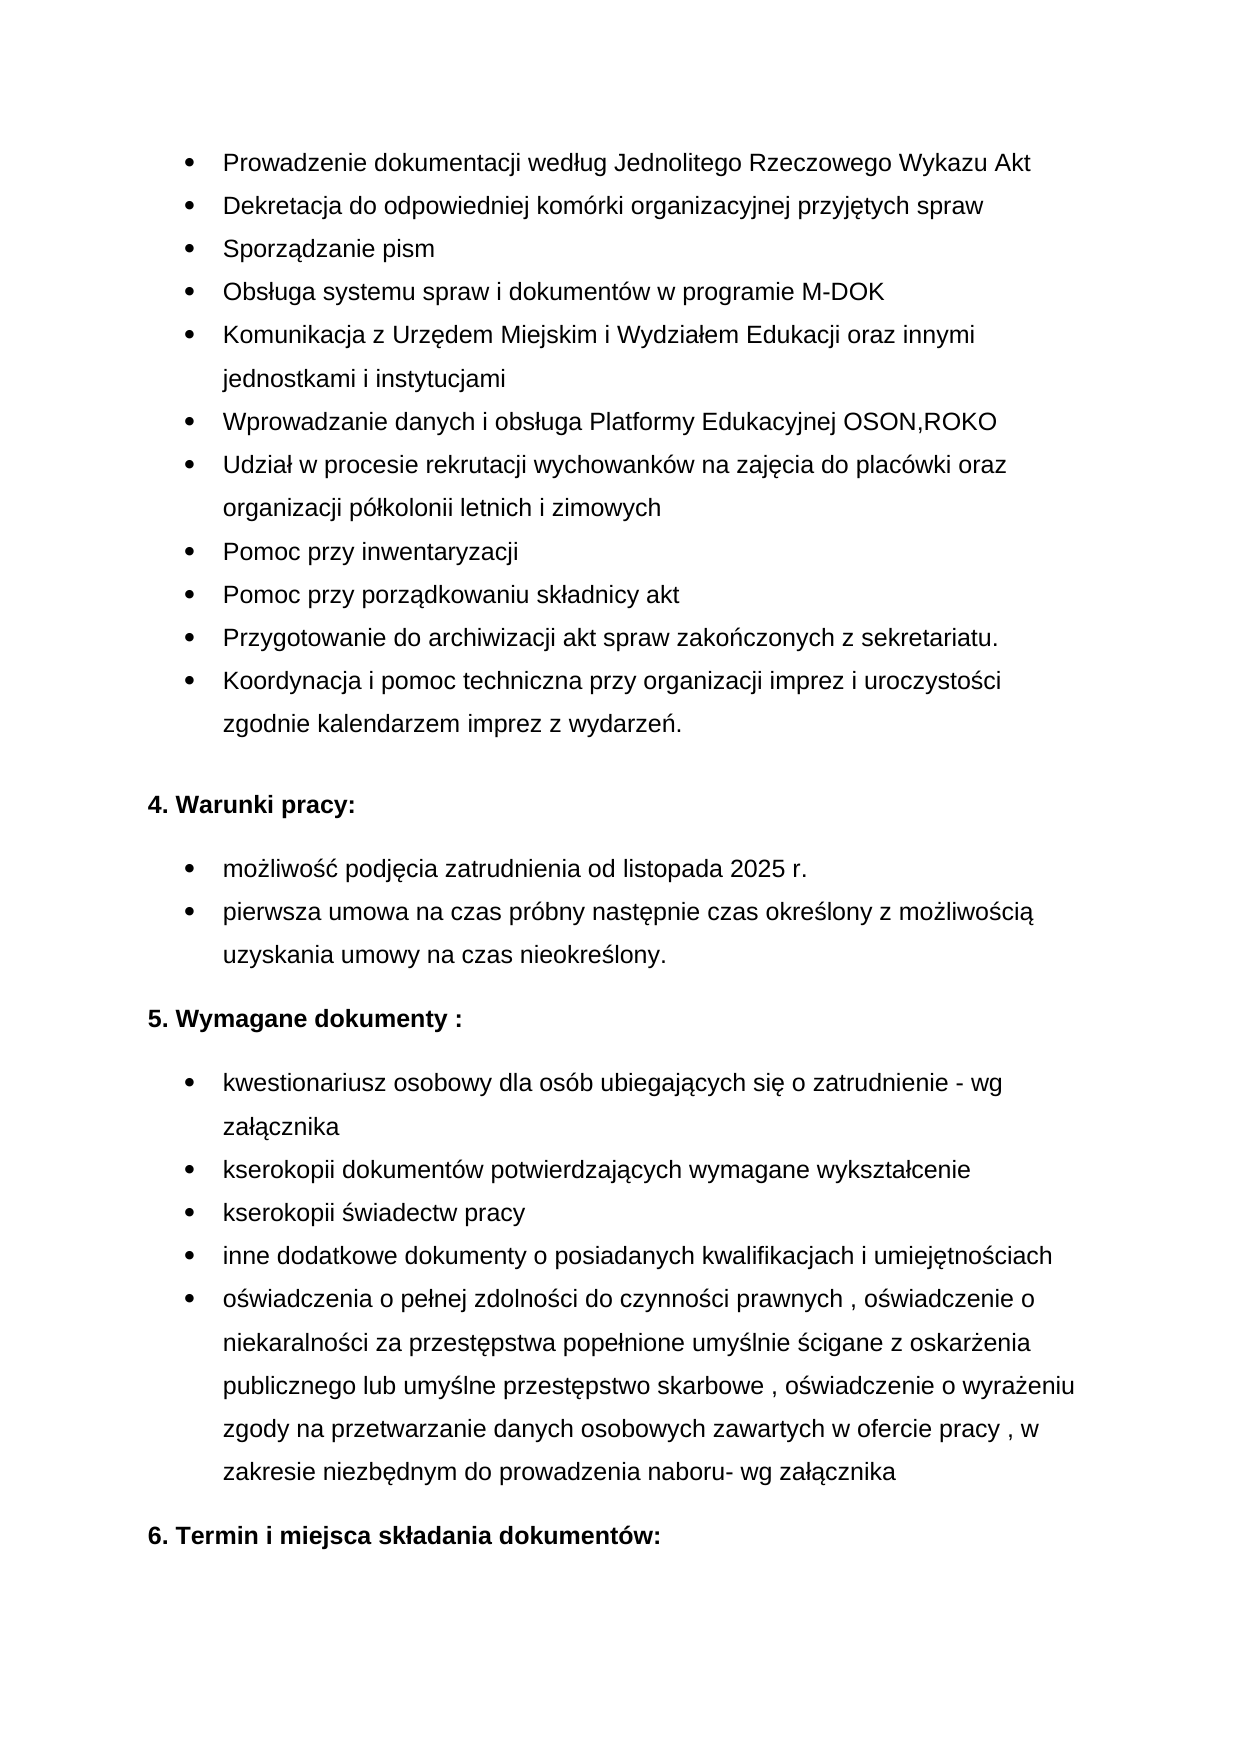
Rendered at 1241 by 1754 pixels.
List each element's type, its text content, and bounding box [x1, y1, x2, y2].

list inne dodatkowe dokumenty o posiadanych kwalifikacjach i umiejętnościach [185, 1241, 1093, 1270]
text 4. Warunki pracy: [148, 790, 1093, 819]
list oświadczenia o pełnej zdolności do czynności prawnych , oświadczenie o niekaralności za przestępstwa popełnione umyślnie ścigane z oskarżenia publicznego lub umyślne przestępstwo skarbowe , oświadczenie o wyrażeniu zgody na przetwarzanie danych osobowych zawartych w ofercie pracy , w zakresie niezbędnym do prowadzenia naboru- wg załącznika [185, 1284, 1093, 1486]
list Wprowadzanie danych i obsługa Platformy Edukacyjnej OSON,ROKO [185, 407, 1093, 436]
text 6. Termin i miejsca składania dokumentów: [148, 1521, 1093, 1550]
list Udział w procesie rekrutacji wychowanków na zajęcia do placówki oraz organizacji półkolonii letnich i zimowych [185, 450, 1093, 522]
list Obsługa systemu spraw i dokumentów w programie M-DOK [185, 277, 1093, 306]
list Przygotowanie do archiwizacji akt spraw zakończonych z sekretariatu. [185, 623, 1093, 652]
list Koordynacja i pomoc techniczna przy organizacji imprez i uroczystości zgodnie kalendarzem imprez z wydarzeń. [185, 666, 1093, 738]
list pierwsza umowa na czas próbny następnie czas określony z możliwością uzyskania umowy na czas nieokreślony. [185, 897, 1093, 969]
list kwestionariusz osobowy dla osób ubiegających się o zatrudnienie - wg załącznika [185, 1068, 1093, 1140]
text 5. Wymagane dokumenty : [148, 1004, 1093, 1033]
list Sporządzanie pism [185, 234, 1093, 263]
list kserokopii dokumentów potwierdzających wymagane wykształcenie [185, 1155, 1093, 1183]
list Pomoc przy inwentaryzacji [185, 536, 1093, 565]
list możliwość podjęcia zatrudnienia od listopada 2025 r. [185, 854, 1093, 883]
list Pomoc przy porządkowaniu składnicy akt [185, 580, 1093, 608]
list Dekretacja do odpowiedniej komórki organizacyjnej przyjętych spraw [185, 191, 1093, 220]
list Komunikacja z Urzędem Miejskim i Wydziałem Edukacji oraz innymi jednostkami i instytucjami [185, 321, 1093, 392]
list kserokopii świadectw pracy [185, 1198, 1093, 1227]
list Prowadzenie dokumentacji według Jednolitego Rzeczowego Wykazu Akt [185, 148, 1093, 176]
